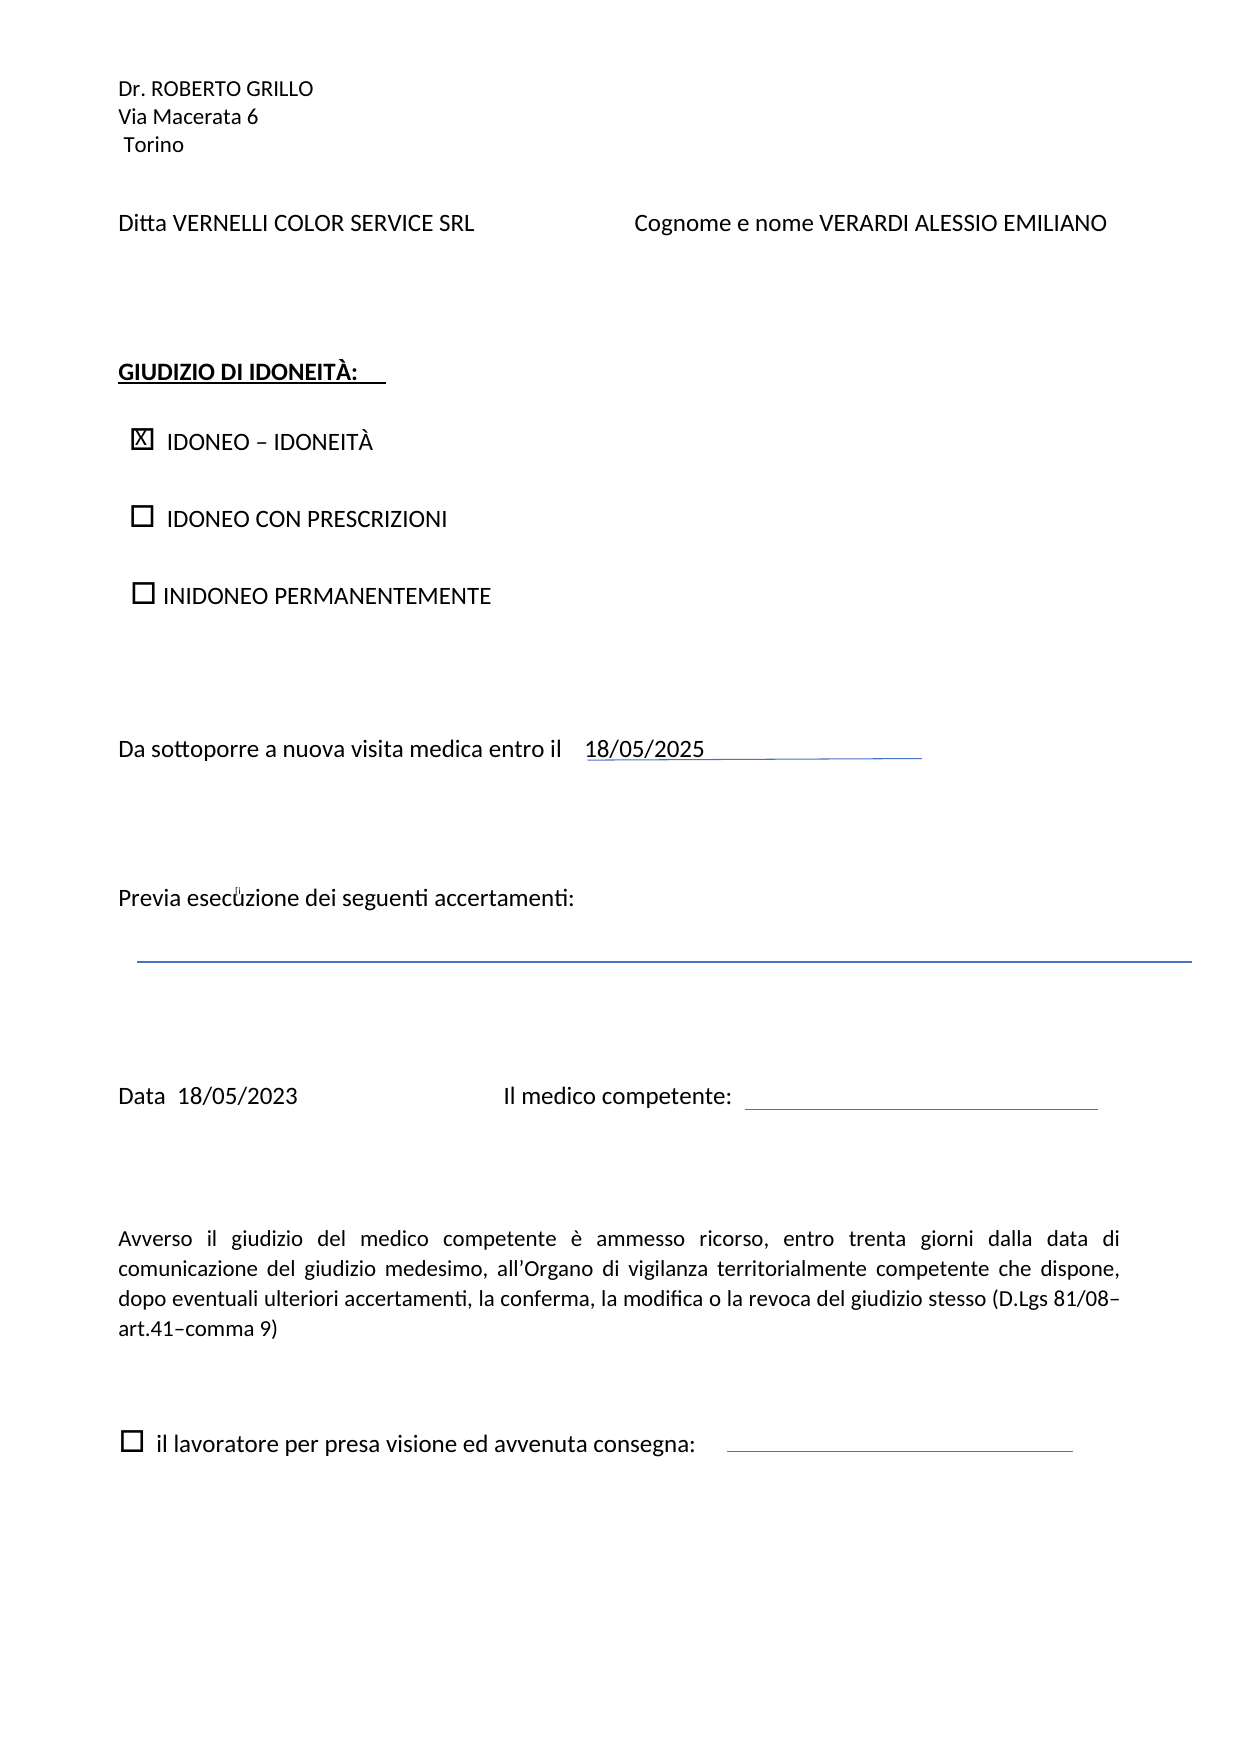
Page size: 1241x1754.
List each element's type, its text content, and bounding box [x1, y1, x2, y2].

text Previa esecuzione dei seguenti accertamenti: [118, 882, 1122, 913]
text Da sottoporre a nuova visita medica entro il 18/05/2025 [118, 733, 1122, 764]
text □ IDONEO CON PRESCRIZIONI [118, 483, 1122, 539]
text □ il lavoratore per presa visione ed avvenuta consegna: [118, 1408, 1122, 1464]
text □ IDONEO – IDONEITÀ [118, 406, 1122, 462]
text Avverso il giudizio del medico competente è ammesso ricorso, entro trenta giorni dalla data di comunicazione del giudizio medesimo, all’Organo di vigilanza territorialmente competente che dispone, dopo eventuali ulteriori accertamenti, la conferma, la modifica o la revoca del giudizio stesso (D.Lgs 81/08–art.41–comma 9) [118, 1224, 1122, 1342]
text Data 18/05/2023 Il medico competente: [118, 1080, 1122, 1111]
text GIUDIZIO DI IDONEITÀ: [118, 356, 1122, 387]
text □ INIDONEO PERMANENTEMENTE [118, 560, 1122, 616]
text Ditta VERNELLI COLOR SERVICE SRL Cognome e nome VERARDI ALESSIO EMILIANO [118, 207, 1122, 238]
